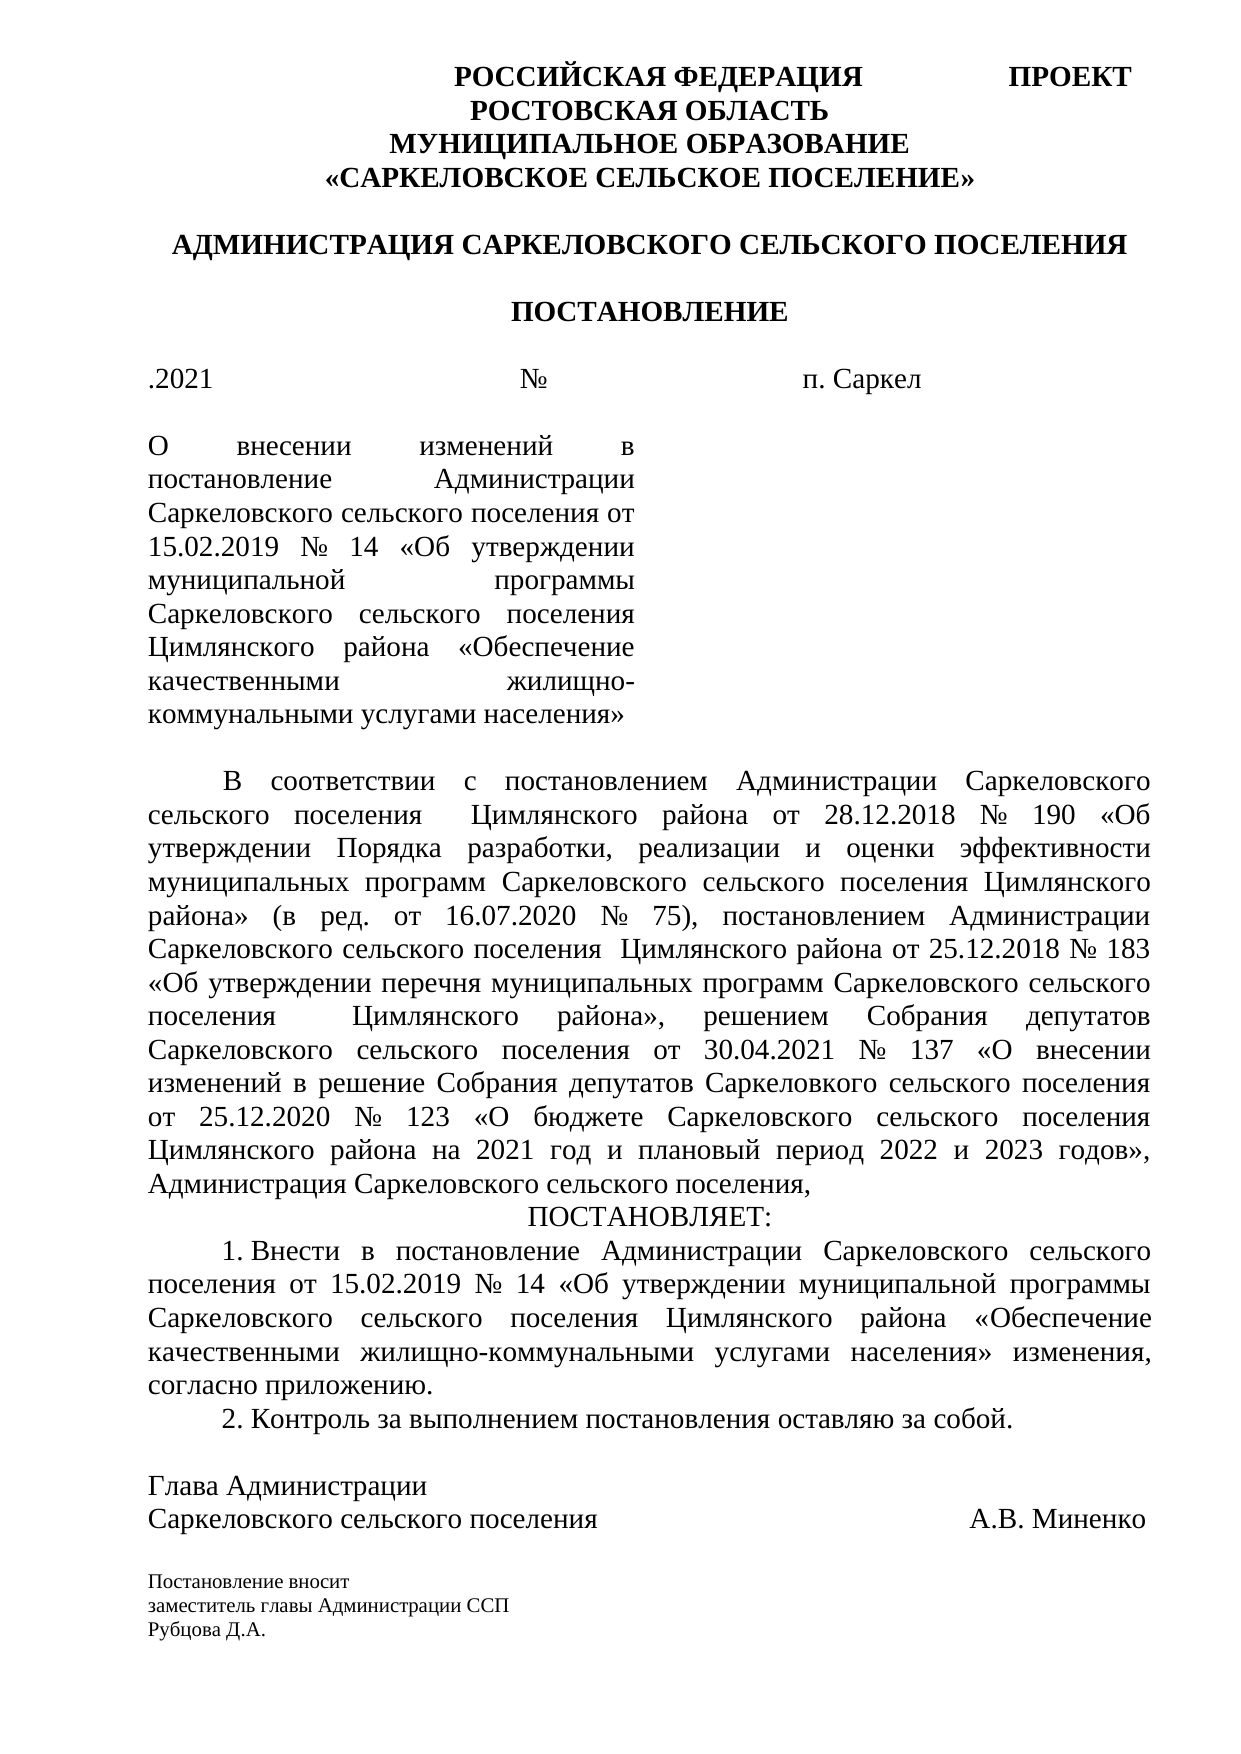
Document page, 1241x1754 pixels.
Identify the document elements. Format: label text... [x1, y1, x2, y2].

text МУНИЦИПАЛЬНОЕ ОБРАЗОВАНИЕ [148, 126, 1152, 160]
text АДМИНИСТРАЦИЯ САРКЕЛОВСКОГО СЕЛЬСКОГО ПОСЕЛЕНИЯ [148, 227, 1152, 260]
text В соответствии с постановлением Администрации Саркеловского сельского поселения Цимлянского района от 28.12.2018 № 190 «Об утверждении Порядка разработки, реализации и оценки эффективности муниципальных программ Саркеловского сельского поселения Цимлянского района» (в ред. от 16.07.2020 № 75), постановлением Администрации Саркеловского сельского поселения Цимлянского района от 25.12.2018 № 183 «Об утверждении перечня муниципальных программ Саркеловского сельского поселения Цимлянского района», решением Собрания депутатов Саркеловского сельского поселения от 30.04.2021 № 137 «О внесении изменений в решение Собрания депутатов Саркеловкого сельского поселения от 25.12.2020 № 123 «О бюджете Саркеловского сельского поселения Цимлянского района на 2021 год и плановый период 2022 и 2023 годов», Администрация Саркеловского сельского поселения, [148, 763, 1152, 1199]
text РОСТОВСКАЯ ОБЛАСТЬ [148, 93, 1152, 126]
text .2021 № п. Саркел [148, 361, 1152, 394]
text О внесении изменений в постановление Администрации Саркеловского сельского поселения от 15.02.2019 № 14 «Об утверждении муниципальной программы Саркеловского сельского поселения Цимлянского района «Обеспечение качественными жилищно-коммунальными услугами населения» [148, 428, 635, 730]
text «САРКЕЛОВСКОЕ сельское поселение» [148, 160, 1152, 193]
text заместитель главы Администрации ССП [148, 1593, 1152, 1617]
text Постановление вносит [148, 1568, 1152, 1593]
text Саркеловского сельского поселения А.В. Миненко [148, 1501, 1152, 1535]
text РОССИЙСКАЯ ФЕДЕРАЦИЯ ПРОЕКТ [148, 59, 1214, 93]
text Рубцова Д.А. [148, 1617, 1152, 1641]
text ПОСТАНОВЛЯЕТ: [148, 1199, 1152, 1233]
text 1. Внести в постановление Администрации Саркеловского сельского поселения от 15.02.2019 № 14 «Об утверждении муниципальной программы Саркеловского сельского поселения Цимлянского района «Обеспечение качественными жилищно-коммунальными услугами населения» изменения, согласно приложению. [148, 1233, 1152, 1401]
text ПОСТАНОВЛЕНИЕ [148, 294, 1152, 327]
text 2. Контроль за выполнением постановления оставляю за собой. [148, 1401, 1152, 1434]
text Глава Администрации [148, 1468, 1152, 1501]
